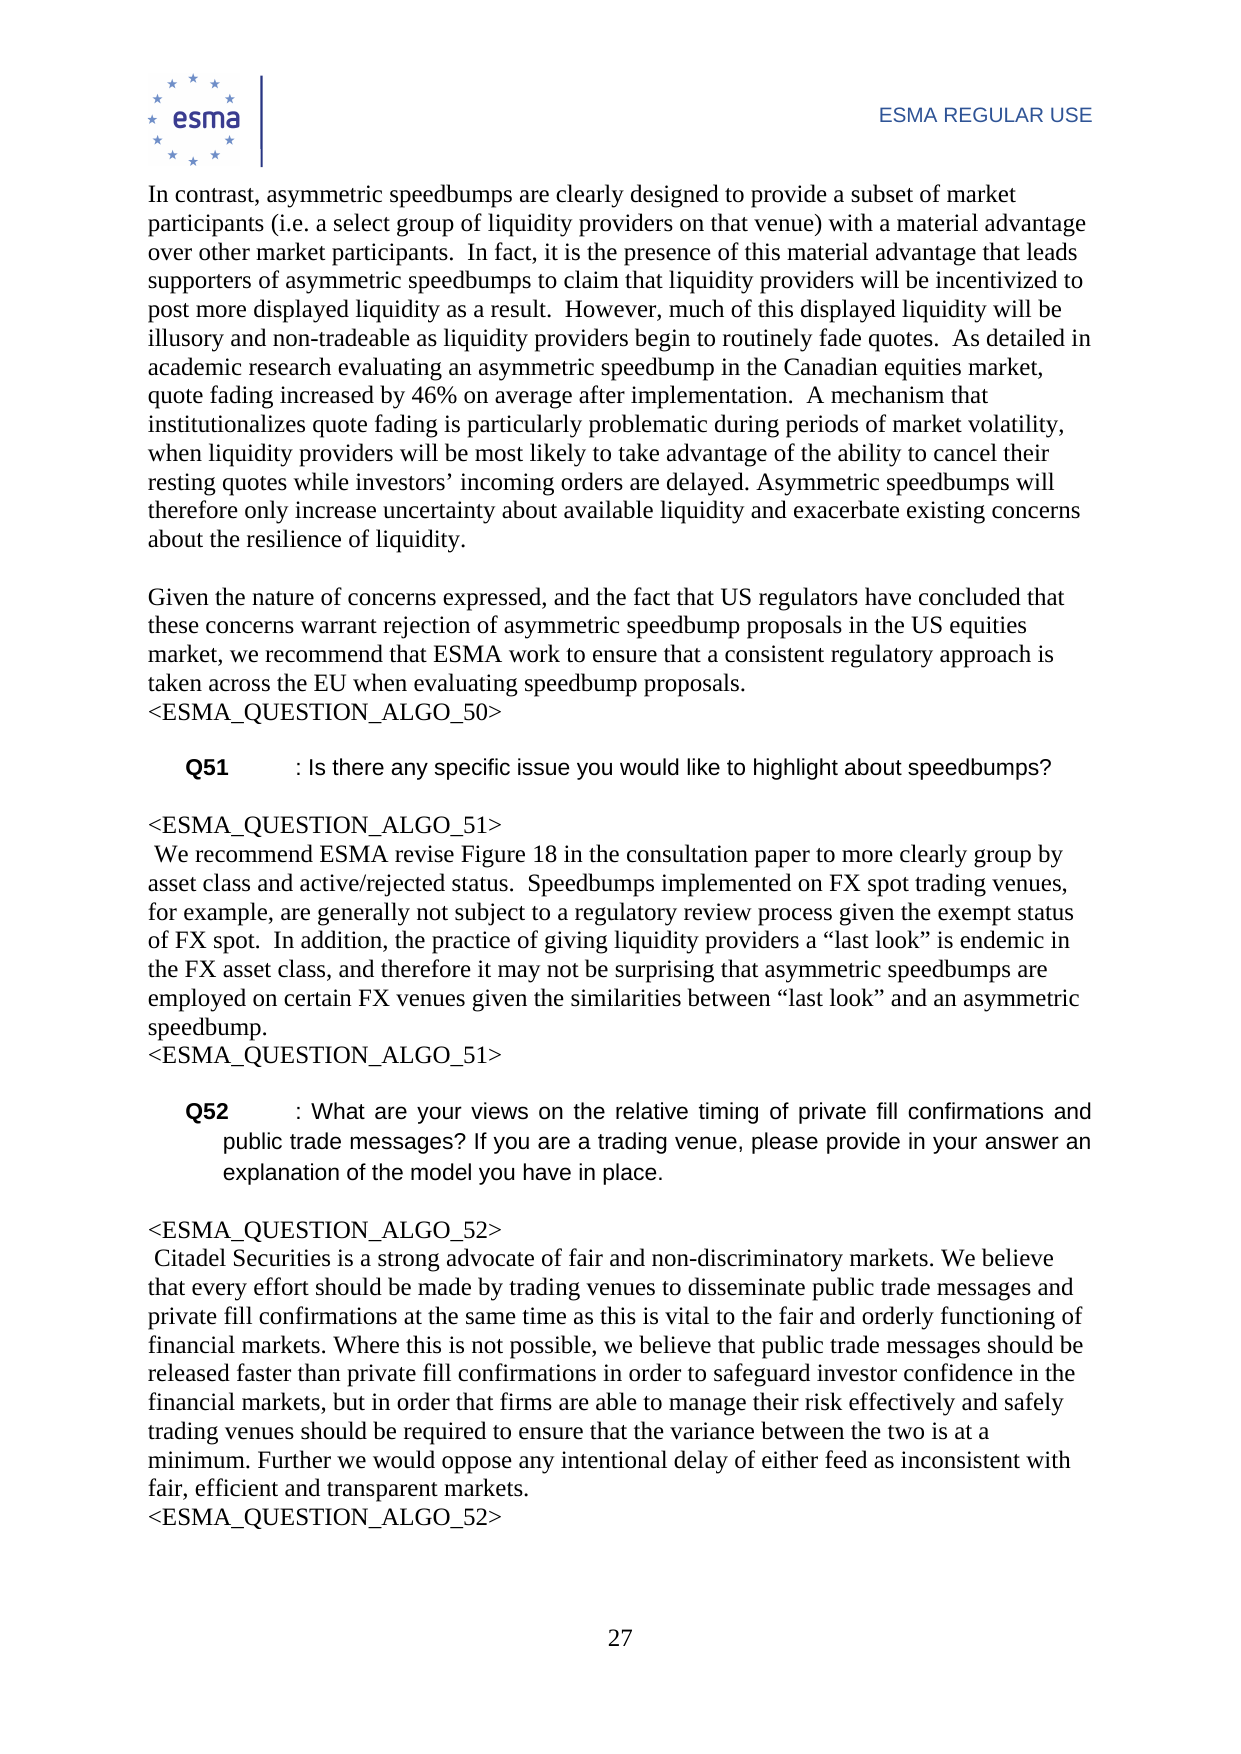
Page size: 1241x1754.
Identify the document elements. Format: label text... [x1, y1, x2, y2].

text In contrast, asymmetric speedbumps are clearly designed to provide a subset of market participants (i.e. a select group of liquidity providers on that venue) with a material advantage over other market participants. In fact, it is the presence of this material advantage that leads supporters of asymmetric speedbumps to claim that liquidity providers will be incentivized to post more displayed liquidity as a result. However, much of this displayed liquidity will be illusory and non-tradeable as liquidity providers begin to routinely fade quotes. As detailed in academic research evaluating an asymmetric speedbump in the Canadian equities market, quote fading increased by 46% on average after implementation. A mechanism that institutionalizes quote fading is particularly problematic during periods of market volatility, when liquidity providers will be most likely to take advantage of the ability to cancel their resting quotes while investors’ incoming orders are delayed. Asymmetric speedbumps will therefore only increase uncertainty about available liquidity and exacerbate existing concerns about the resilience of liquidity. [148, 179, 1092, 553]
text Citadel Securities is a strong advocate of fair and non-discriminatory markets. We believe that every effort should be made by trading venues to disseminate public trade messages and private fill confirmations at the same time as this is vital to the fair and orderly functioning of financial markets. Where this is not possible, we believe that public trade messages should be released faster than private fill confirmations in order to safeguard investor confidence in the financial markets, but in order that firms are able to manage their risk effectively and safely trading venues should be required to ensure that the variance between the two is at a minimum. Further we would oppose any intentional delay of either feed as inconsistent with fair, efficient and transparent markets. [148, 1243, 1092, 1502]
text <ESMA_QUESTION_ALGO_51> [148, 1041, 1092, 1069]
text Given the nature of concerns expressed, and the fact that US regulators have concluded that these concerns warrant rejection of asymmetric speedbump proposals in the US equities market, we recommend that ESMA work to ensure that a consistent regulatory approach is taken across the EU when evaluating speedbump proposals. [148, 582, 1092, 697]
text <ESMA_QUESTION_ALGO_51> [148, 811, 1092, 839]
picture [147, 73, 240, 166]
list : Is there any specific issue you would like to highlight about speedbumps? [185, 754, 1092, 781]
text <ESMA_QUESTION_ALGO_52> [148, 1215, 1092, 1243]
text <ESMA_QUESTION_ALGO_52> [148, 1502, 1092, 1531]
text <ESMA_QUESTION_ALGO_50> [148, 697, 1092, 726]
text We recommend ESMA revise Figure 18 in the consultation paper to more clearly group by asset class and active/rejected status. Speedbumps implemented on FX spot trading venues, for example, are generally not subject to a regulatory review process given the exempt status of FX spot. In addition, the practice of giving liquidity providers a “last look” is endemic in the FX asset class, and therefore it may not be surprising that asymmetric speedbumps are employed on certain FX venues given the similarities between “last look” and an asymmetric speedbump. [148, 839, 1092, 1041]
list : What are your views on the relative timing of private fill confirmations and public trade messages? If you are a trading venue, please provide in your answer an explanation of the model you have in place. [185, 1098, 1092, 1185]
